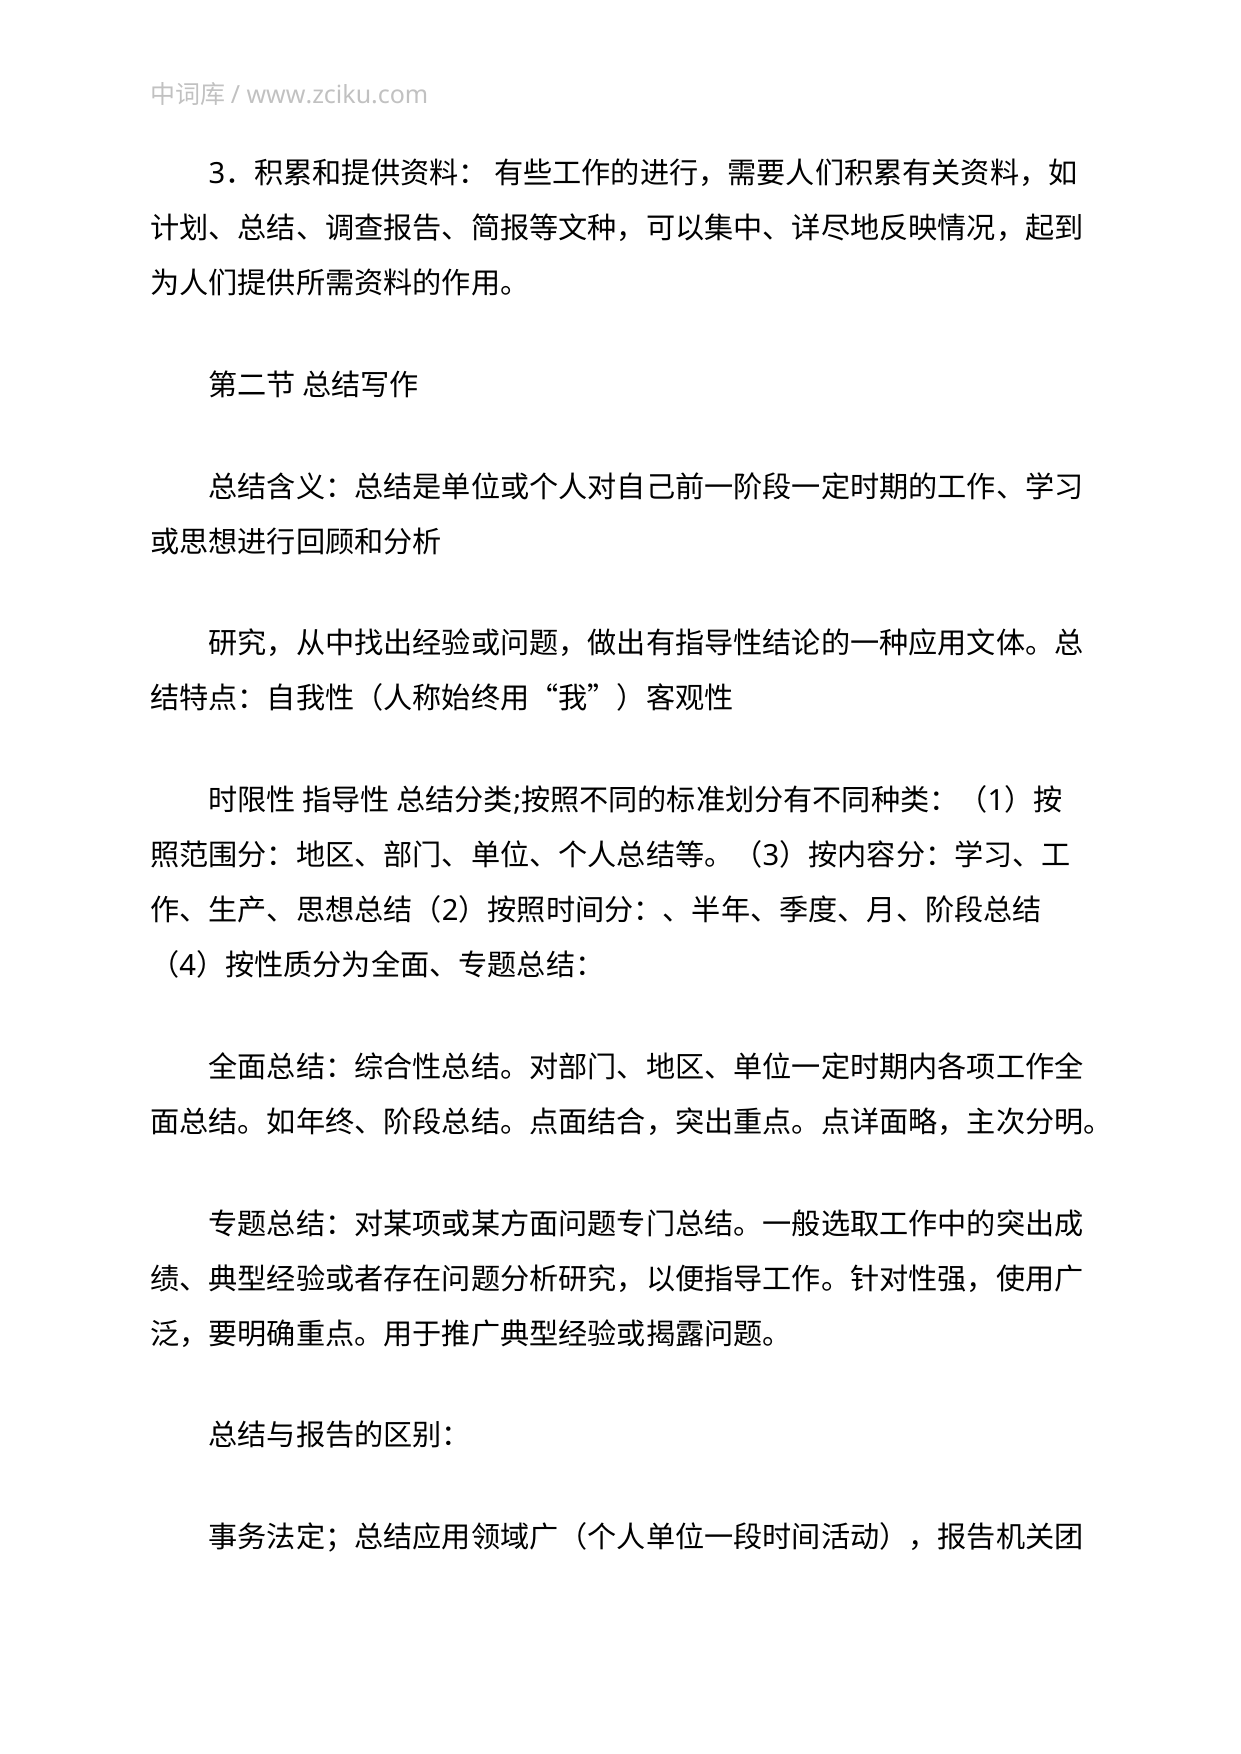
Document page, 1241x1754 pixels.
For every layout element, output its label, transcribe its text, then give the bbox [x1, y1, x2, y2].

text 研究，从中找出经验或问题，做出有指导性结论的一种应用文体。总结特点：自我性（人称始终用“我”）客观性 [150, 620, 1090, 717]
text 时限性 指导性 总结分类;按照不同的标准划分有不同种类：（1）按照范围分：地区、部门、单位、个人总结等。（3）按内容分：学习、工作、生产、思想总结（2）按照时间分：、半年、季度、月、阶段总结（4）按性质分为全面、专题总结： [150, 777, 1090, 984]
text 专题总结：对某项或某方面问题专门总结。一般选取工作中的突出成绩、典型经验或者存在问题分析研究，以便指导工作。针对性强，使用广泛，要明确重点。用于推广典型经验或揭露问题。 [150, 1200, 1090, 1352]
text 第二节 总结写作 [150, 362, 1090, 404]
text 总结与报告的区别： [150, 1412, 1090, 1454]
text 3．积累和提供资料： 有些工作的进行，需要人们积累有关资料，如计划、总结、调查报告、简报等文种，可以集中、详尽地反映情况，起到为人们提供所需资料的作用。 [150, 150, 1090, 302]
text 总结含义：总结是单位或个人对自己前一阶段一定时期的工作、学习或思想进行回顾和分析 [150, 463, 1090, 561]
text 全面总结：综合性总结。对部门、地区、单位一定时期内各项工作全面总结。如年终、阶段总结。点面结合，突出重点。点详面略，主次分明。 [150, 1044, 1090, 1141]
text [150, 1514, 1090, 1556]
